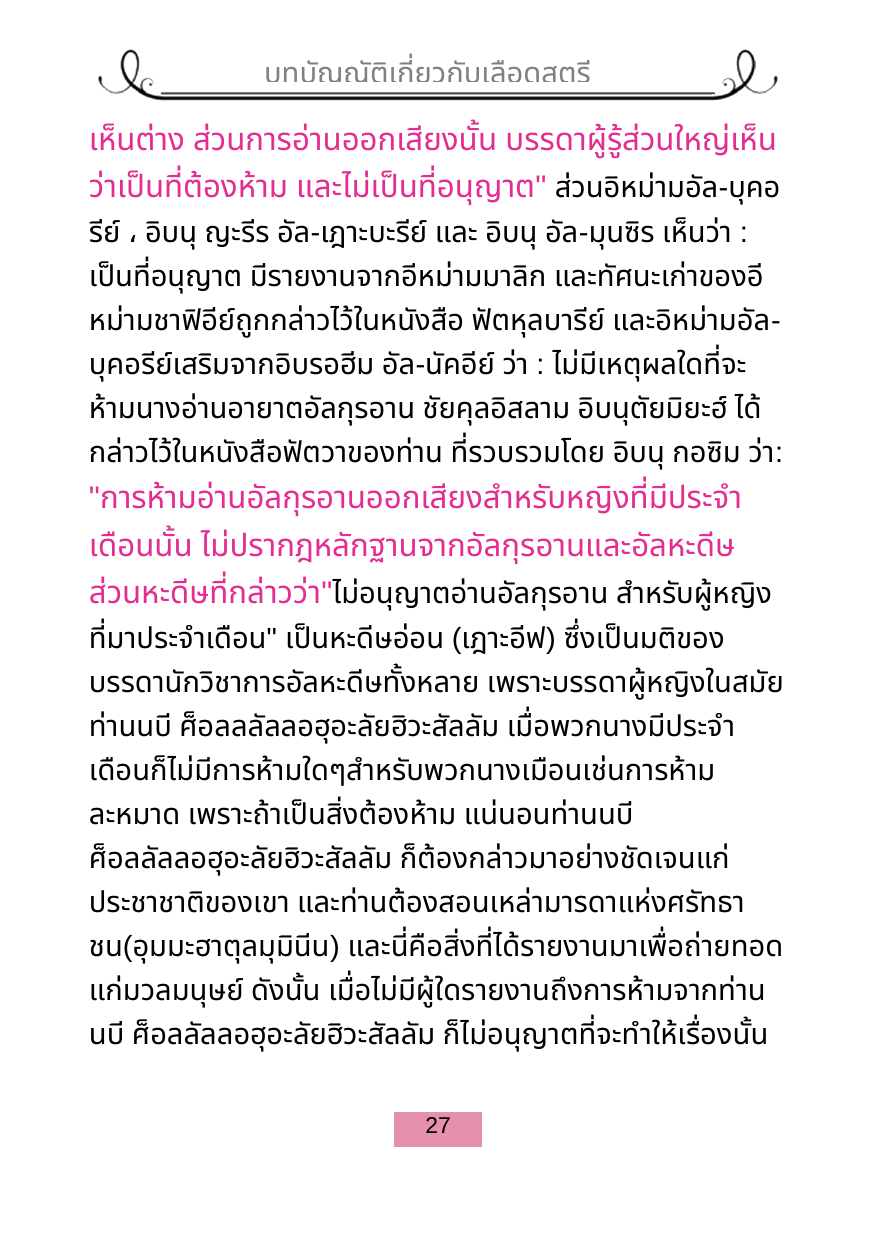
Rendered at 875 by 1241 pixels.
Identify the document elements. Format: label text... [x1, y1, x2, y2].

picture [88, 46, 786, 106]
